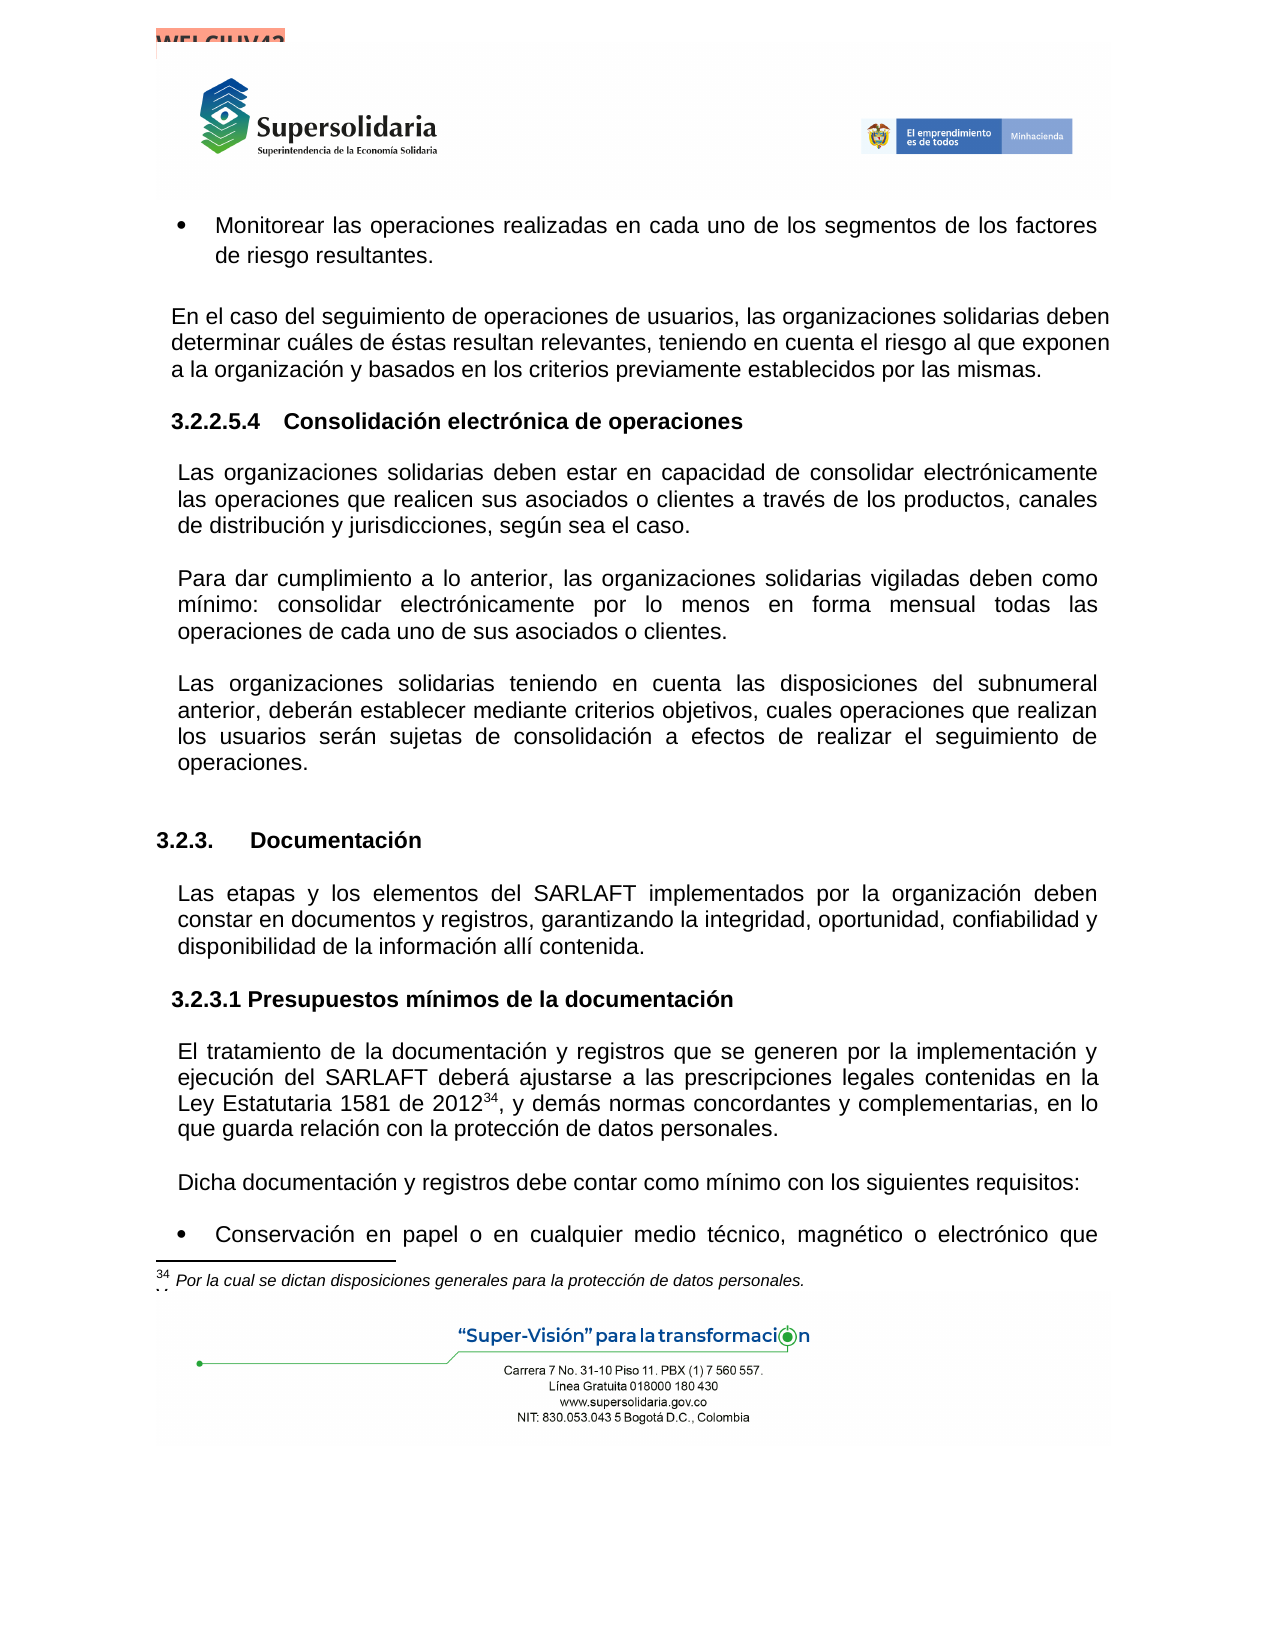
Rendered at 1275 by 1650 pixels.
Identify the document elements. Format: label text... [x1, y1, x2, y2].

text Las organizaciones solidarias deben estar en capacidad de consolidar electrónicamente las operaciones que realicen sus asociados o clientes a través de los productos, canales de distribución y jurisdicciones, según sea el caso. [177, 459, 1098, 538]
picture [156, 1291, 1112, 1446]
text Las etapas y los elementos del SARLAFT implementados por la organización deben constar en documentos y registros, garantizando la integridad, oportunidad, confiabilidad y disponibilidad de la información allí contenida. [177, 880, 1098, 959]
list Documentación [156, 827, 1110, 854]
text Para dar cumplimiento a lo anterior, las organizaciones solidarias vigiladas deben como mínimo: consolidar electrónicamente por lo menos en forma mensual todas las operaciones de cada uno de sus asociados o clientes. [177, 565, 1098, 644]
text 3.2.3.1 Presupuestos mínimos de la documentación [171, 986, 1110, 1012]
text Las organizaciones solidarias teniendo en cuenta las disposiciones del subnumeral anterior, deberán establecer mediante criterios objetivos, cuales operaciones que realizan los usuarios serán sujetas de consolidación a efectos de realizar el seguimiento de operaciones. [177, 670, 1098, 776]
text El tratamiento de la documentación y registros que se generen por la implementación y ejecución del SARLAFT deberá ajustarse a las prescripciones legales contenidas en la Ley Estatutaria 1581 de 2012, y demás normas concordantes y complementarias, en lo que guarda relación con la protección de datos personales. [177, 1038, 1098, 1142]
list Consolidación electrónica de operaciones [171, 408, 1110, 434]
list Conservación en papel o en cualquier medio técnico, magnético o electrónico que garantice su reproducción exacta. [177, 1221, 1098, 1247]
picture [156, 42, 1112, 200]
text En el caso del seguimiento de operaciones de usuarios, las organizaciones solidarias deben determinar cuáles de éstas resultan relevantes, teniendo en cuenta el riesgo al que exponen a la organización y basados en los criterios previamente establecidos por las mismas. [171, 303, 1110, 382]
text Dicha documentación y registros debe contar como mínimo con los siguientes requisitos: [177, 1168, 1110, 1195]
list Monitorear las operaciones realizadas en cada uno de los segmentos de los factores de riesgo resultantes. [177, 212, 1098, 268]
